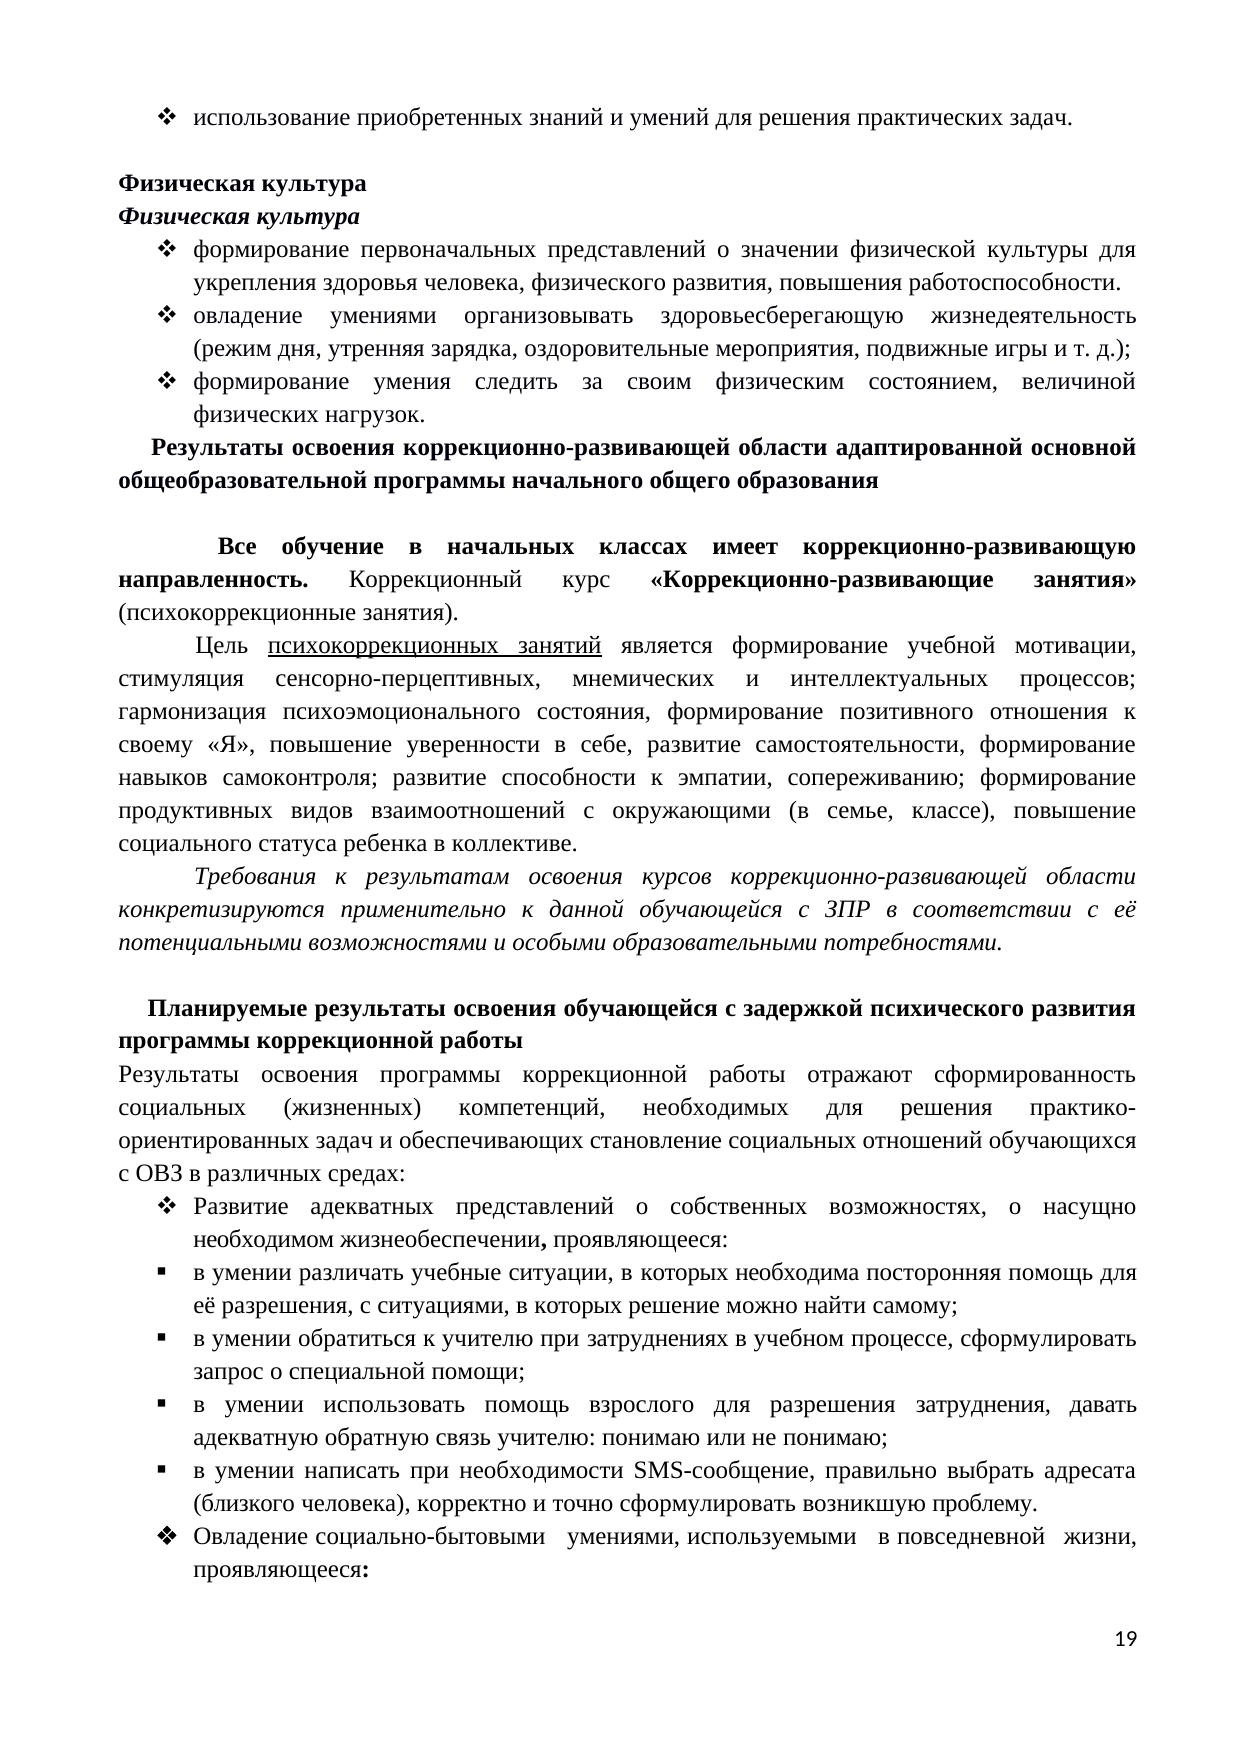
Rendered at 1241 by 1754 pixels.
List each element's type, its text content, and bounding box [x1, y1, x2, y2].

list в умении использовать помощь взрослого для разрешения затруднения, давать адекватную обратную связь учителю: понимаю или не понимаю; [156, 1389, 1137, 1451]
list формирование умения следить за своим физическим состоянием, величиной физических нагрузок. [156, 366, 1137, 428]
text Результаты освоения программы коррекционной работы отражают сформированность социальных (жизненных) компетенций, необходимых для решения практико- ориентированных задач и обеспечивающих становление социальных отношений обучающихся с ОВЗ в различных средах: [118, 1059, 1137, 1186]
text Планируемые результаты освоения обучающейся с задержкой психического развития программы коррекционной работы [118, 993, 1137, 1054]
list использование приобретенных знаний и умений для решения практических задач. [156, 102, 1137, 131]
list в умении обратиться к учителю при затруднениях в учебном процессе, сформулировать запрос о специальной помощи; [156, 1323, 1137, 1384]
text Требования к результатам освоения курсов коррекционно-развивающей области конкретизируются применительно к данной обучающейся с ЗПР в соответствии с её потенциальными возможностями и особыми образовательными потребностями. [118, 861, 1137, 956]
text Результаты освоения коррекционно-развивающей области адаптированной основной общеобразовательной программы начального общего образования [118, 432, 1137, 494]
text Физическая культура [118, 168, 1137, 197]
list овладение умениями организовывать здоровьесберегающую жизнедеятельность (режим дня, утренняя зарядка, оздоровительные мероприятия, подвижные игры и т. д.); [156, 300, 1137, 362]
text Все обучение в начальных классах имеет коррекционно-развивающую направленность. Коррекционный курс «Коррекционно-развивающие занятия» (психокоррекционные занятия). [118, 531, 1137, 626]
text Цель психокоррекционных занятий является формирование учебной мотивации, стимуляция сенсорно-перцептивных, мнемических и интеллектуальных процессов; гармонизация психоэмоционального состояния, формирование позитивного отношения к своему «Я», повышение уверенности в себе, развитие самостоятельности, формирование навыков самоконтроля; развитие способности к эмпатии, сопереживанию; формирование продуктивных видов взаимоотношений с окружающими (в семье, классе), повышение социального статуса ребенка в коллективе. [118, 630, 1137, 857]
list формирование первоначальных представлений о значении физической культуры для укрепления здоровья человека, физического развития, повышения работоспособности. [156, 234, 1137, 296]
text Физическая культура [118, 201, 1137, 230]
list в умении различать учебные ситуации, в которых необходима посторонняя помощь для её разрешения, с ситуациями, в которых решение можно найти самому; [156, 1257, 1137, 1318]
list в умении написать при необходимости SMS-сообщение, правильно выбрать адресата (близкого человека), корректно и точно сформулировать возникшую проблему. [156, 1455, 1137, 1517]
list Овладение социально-бытовыми умениями, используемыми в повседневной жизни, проявляющееся: [156, 1521, 1137, 1583]
list Развитие адекватных представлений о собственных возможностях, о насущно необходимом жизнеобеспечении, проявляющееся: [156, 1191, 1137, 1252]
